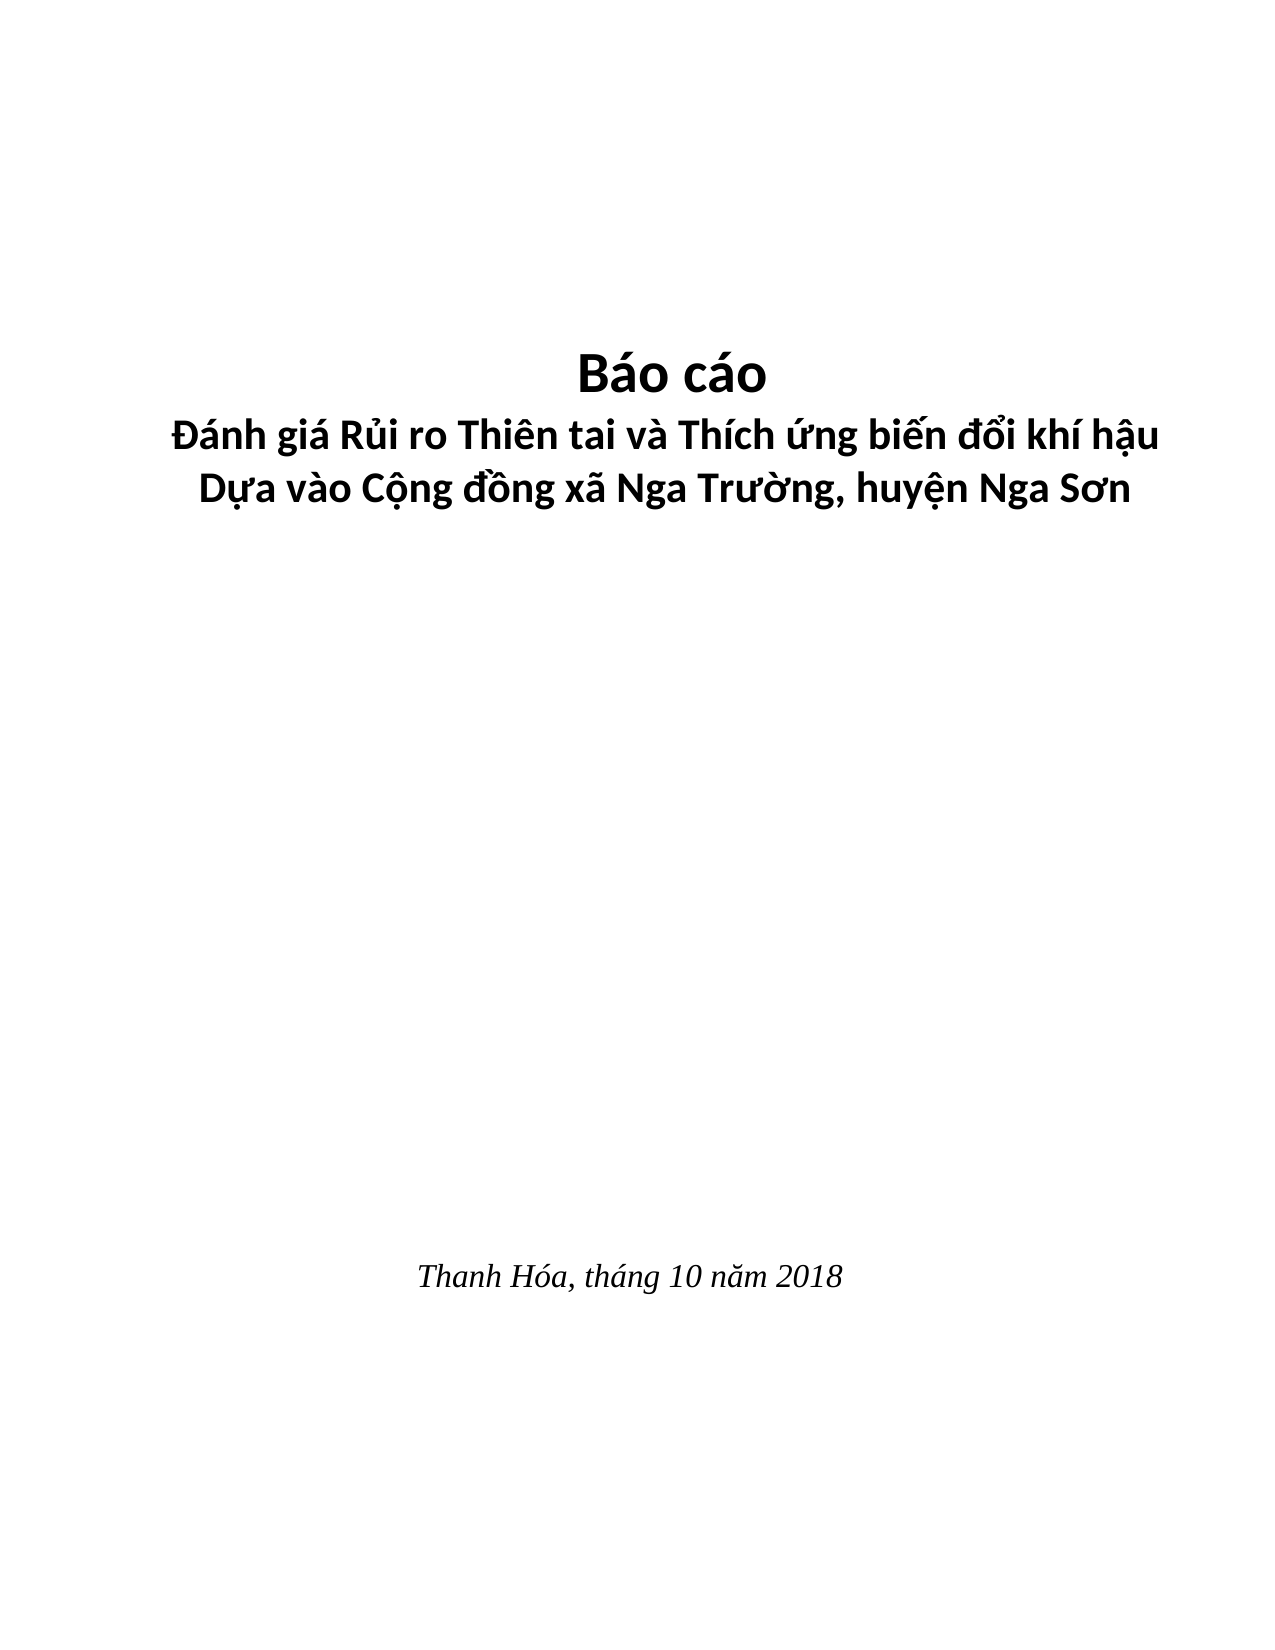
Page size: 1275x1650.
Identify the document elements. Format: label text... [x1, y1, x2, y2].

text Báo cáo [150, 336, 1181, 407]
text Đánh giá Rủi ro Thiên tai và Thích ứng biến đổi khí hậu Dựa vào Cộng đồng xã Nga Trường, huyện Nga Sơn [150, 407, 1181, 514]
text Thanh Hóa, tháng 10 năm 2018 [150, 1256, 1181, 1294]
